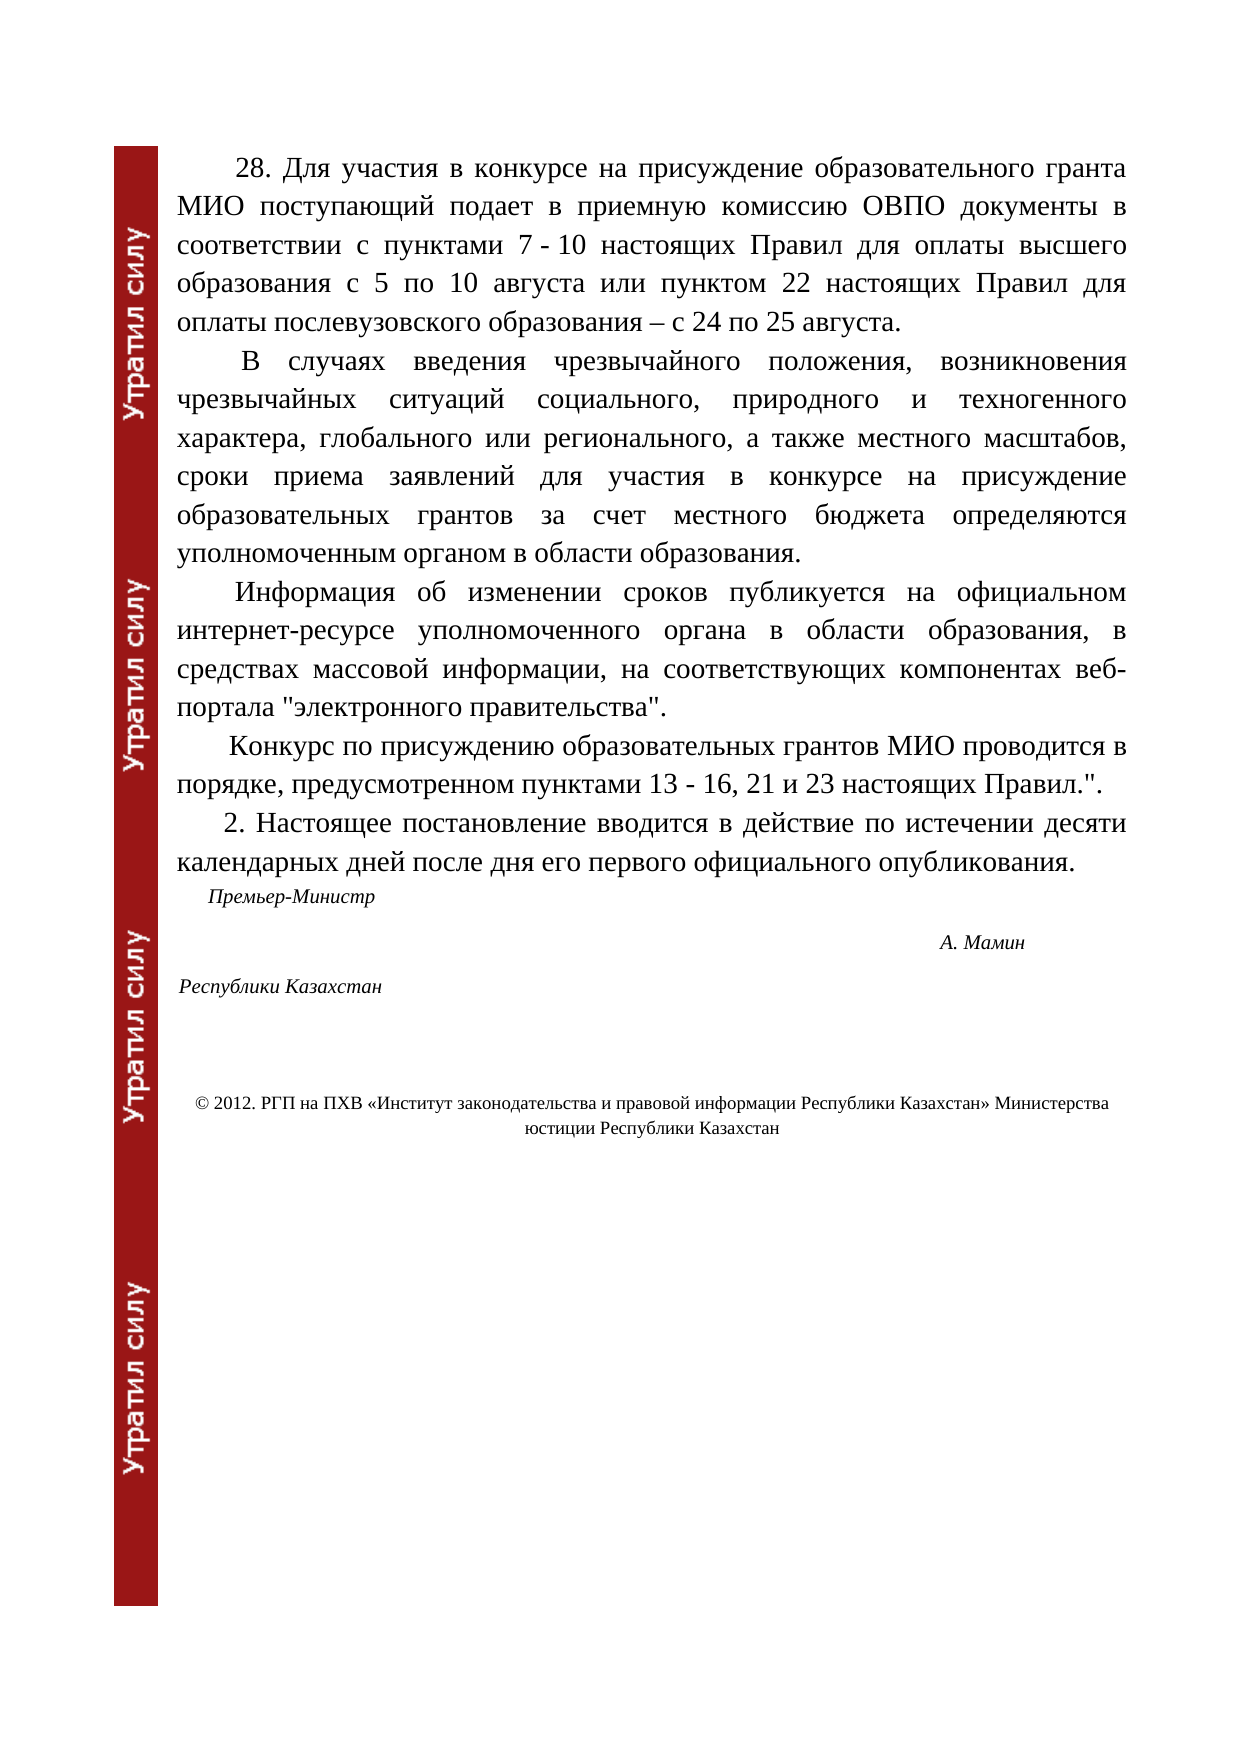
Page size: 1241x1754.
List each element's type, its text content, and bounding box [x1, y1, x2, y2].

picture [114, 1006, 158, 1092]
picture [114, 146, 158, 150]
text 2. Настоящее постановление вводится в действие по истечении десяти календарных дней после дня его первого официального опубликования. [112, 805, 1128, 877]
text В случаях введения чрезвычайного положения, возникновения чрезвычайных ситуаций социального, природного и техногенного характера, глобального или регионального, а также местного масштабов, сроки приема заявлений для участия в конкурсе на присуждение образовательных грантов за счет местного бюджета определяются уполномоченным органом в области образования. [112, 343, 1128, 569]
text © 2012. РГП на ПХВ «Институт законодательства и правовой информации Республики Казахстан» Министерства юстиции Республики Казахстан [112, 1092, 1128, 1139]
table_header Премьер-Министр Республики Казахстан [101, 882, 939, 1006]
picture [114, 800, 158, 805]
text Информация об изменении сроков публикуется на официальном интернет-ресурсе уполномоченного органа в области образования, в средствах массовой информации, на соответствующих компонентах веб-портала "электронного правительства". [112, 574, 1128, 723]
picture [114, 338, 158, 343]
picture [114, 877, 158, 882]
picture [114, 723, 158, 728]
table_header А. Мамин [939, 882, 1240, 1006]
text 28. Для участия в конкурсе на присуждение образовательного гранта МИО поступающий подает в приемную комиссию ОВПО документы в соответствии с пунктами 7 - 10 настоящих Правил для оплаты высшего образования с 5 по 10 августа или пунктом 22 настоящих Правил для оплаты послевузовского образования – с 24 по 25 августа. [112, 150, 1128, 338]
text Конкурс по присуждению образовательных грантов МИО проводится в порядке, предусмотренном пунктами 13 - 16, 21 и 23 настоящих Правил.". [112, 728, 1128, 800]
picture [114, 1139, 158, 1606]
picture [114, 569, 158, 574]
